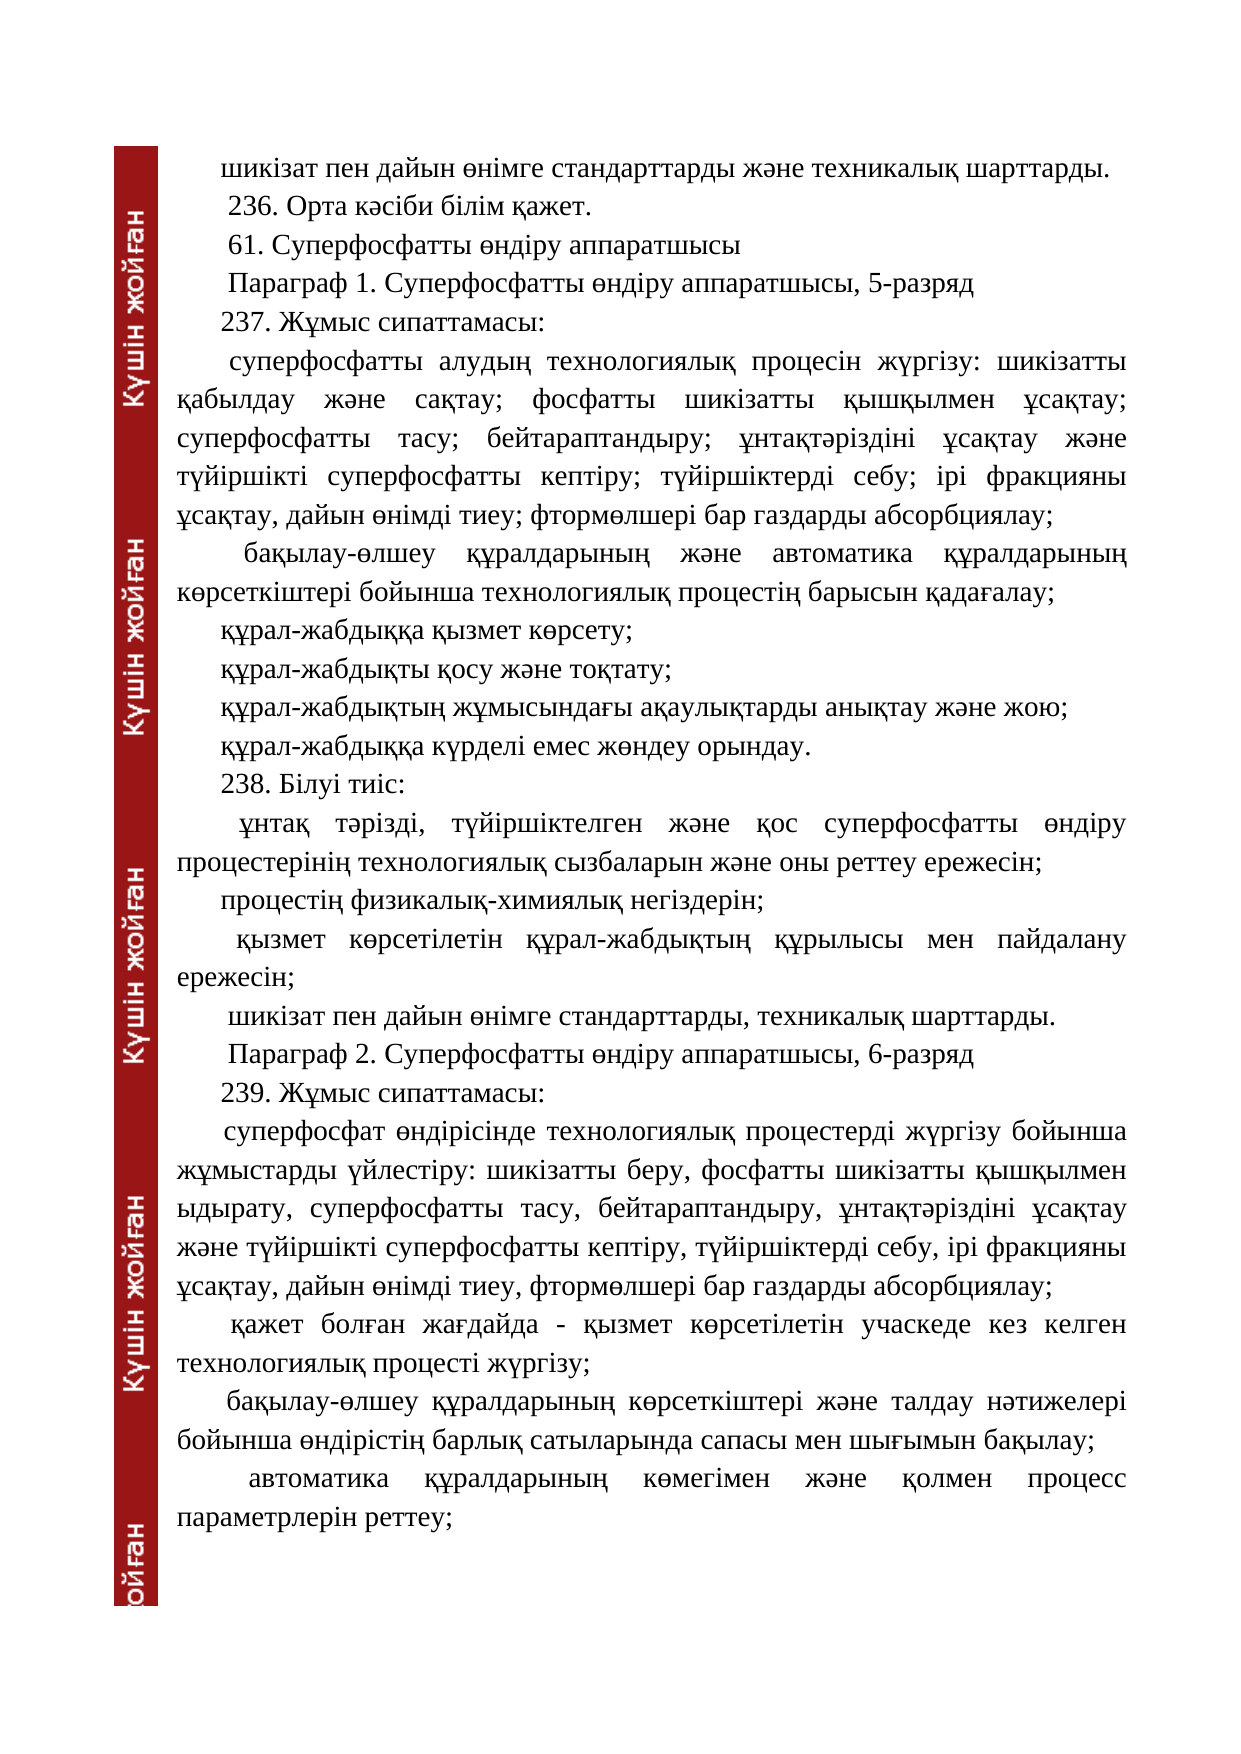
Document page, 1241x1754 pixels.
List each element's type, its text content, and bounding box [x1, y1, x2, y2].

text процестің физикалық-химиялық негіздерін; [112, 882, 1128, 916]
picture [114, 1455, 158, 1460]
text шикізат пен дайын өнімге стандарттарды және техникалық шарттарды. [112, 150, 1128, 183]
text 237. Жұмыс сипаттамасы: [112, 304, 1128, 338]
text құрал-жабдықтың жұмысындағы ақаулықтарды анықтау және жою; [112, 689, 1128, 723]
picture [114, 723, 158, 728]
text Параграф 2. Суперфосфатты өндіру аппаратшысы, 6-разряд [112, 1036, 1128, 1070]
picture [114, 1532, 158, 1606]
text қажет болған жағдайда - қызмет көрсетілетін учаскеде кез келген технологиялық процесті жүргізу; [112, 1306, 1128, 1378]
picture [114, 607, 158, 612]
picture [114, 1108, 158, 1113]
text 61. Суперфосфатты өндіру аппаратшысы [112, 227, 1128, 261]
text құрал-жабдыққа қызмет көрсету; [112, 612, 1128, 646]
text автоматика құралдарының көмегімен және қолмен процесс параметрлерін реттеу; [112, 1460, 1128, 1532]
text құрал-жабдыққа күрделі емес жөндеу орындау. [112, 728, 1128, 762]
picture [114, 222, 158, 227]
picture [114, 1378, 158, 1383]
picture [114, 993, 158, 998]
picture [114, 183, 158, 188]
picture [114, 338, 158, 343]
text шикізат пен дайын өнімге стандарттарды, техникалық шарттарды. [112, 998, 1128, 1031]
picture [114, 646, 158, 651]
text суперфосфат өндірісінде технологиялық процестерді жүргізу бойынша жұмыстарды үйлестіру: шикізатты беру, фосфатты шикізатты қышқылмен ыдырату, суперфосфатты тасу, бейтараптандыру, ұнтақтәріздіні ұсақтау және түйіршікті суперфосфатты кептіру, түйіршіктерді себу, ірі фракцияны ұсақтау, дайын өнімді тиеу, фтормөлшері бар газдарды абсорбциялау; [112, 1113, 1128, 1301]
picture [114, 877, 158, 882]
picture [114, 1070, 158, 1075]
picture [114, 800, 158, 805]
text суперфосфатты алудың технологиялық процесін жүргізу: шикізатты қабылдау және сақтау; фосфатты шикізатты қышқылмен ұсақтау; суперфосфатты тасу; бейтараптандыру; ұнтақтәріздіні ұсақтау және түйіршікті суперфосфатты кептіру; түйіршіктерді себу; ірі фракцияны ұсақтау, дайын өнімді тиеу; фтормөлшері бар газдарды абсорбциялау; [112, 343, 1128, 530]
picture [114, 146, 158, 150]
text 236. Орта кәсіби білім қажет. [112, 188, 1128, 222]
picture [114, 261, 158, 266]
text қызмет көрсетілетін құрал-жабдықтың құрылысы мен пайдалану ережесін; [112, 921, 1128, 993]
text ұнтақ тәрізді, түйіршіктелген және қос суперфосфатты өндіру процестерінің технологиялық сызбаларын және оны реттеу ережесін; [112, 805, 1128, 877]
text бақылау-өлшеу құралдарының көрсеткіштері және талдау нәтижелері бойынша өндірістің барлық сатыларында сапасы мен шығымын бақылау; [112, 1383, 1128, 1455]
text 238. Білуі тиіс: [112, 767, 1128, 800]
picture [114, 530, 158, 535]
text 239. Жұмыс сипаттамасы: [112, 1075, 1128, 1108]
text бақылау-өлшеу құралдарының және автоматика құралдарының көрсеткіштері бойынша технологиялық процестің барысын қадағалау; [112, 535, 1128, 607]
picture [114, 1031, 158, 1036]
text құрал-жабдықты қосу және тоқтату; [112, 651, 1128, 684]
picture [114, 762, 158, 767]
text Параграф 1. Суперфосфатты өндіру аппаратшысы, 5-разряд [112, 266, 1128, 299]
picture [114, 299, 158, 304]
picture [114, 684, 158, 689]
picture [114, 916, 158, 921]
picture [114, 1301, 158, 1306]
